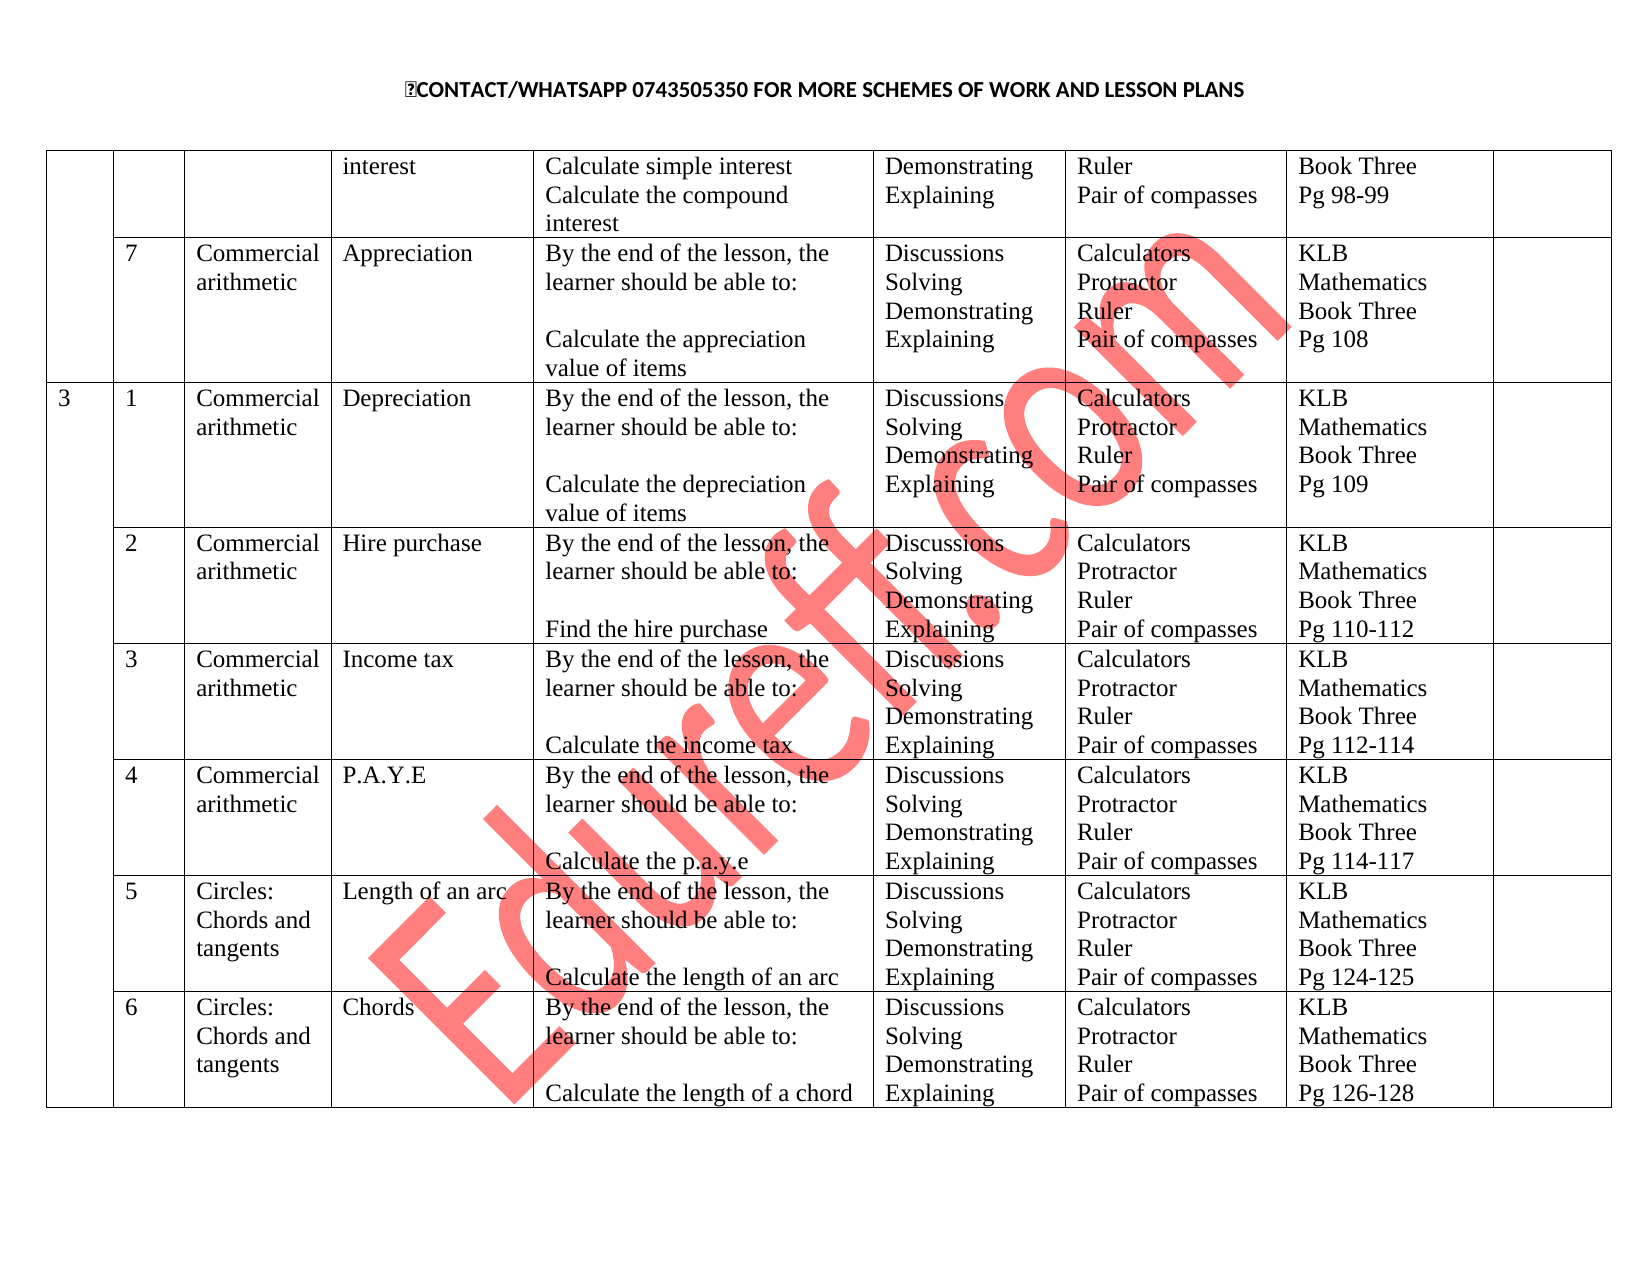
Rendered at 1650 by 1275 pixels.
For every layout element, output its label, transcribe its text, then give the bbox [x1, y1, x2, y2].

table_cell Commercial arithmetic [185, 644, 331, 759]
table_cell Calculators Protractor Ruler Pair of compasses [1066, 528, 1286, 643]
table_cell Discussions Solving Demonstrating Explaining [874, 760, 1065, 875]
table_cell Commercial arithmetic [185, 528, 331, 643]
table_cell By the end of the lesson, the learner should be able to: Calculate the length of a chord [534, 992, 873, 1107]
table_cell 3 [47, 383, 113, 1107]
table_cell [1494, 238, 1611, 382]
table_cell Calculators Protractor Ruler Pair of compasses [1066, 760, 1286, 875]
table_cell 1 [114, 383, 184, 527]
table_cell By the end of the lesson, the learner should be able to: Calculate the income tax [534, 644, 873, 759]
table_cell Commercial arithmetic [185, 238, 331, 382]
table_cell Circles: Chords and tangents [185, 876, 331, 991]
table_cell KLB Mathematics Book Three Pg 112-114 [1287, 644, 1493, 759]
table_cell [1494, 760, 1611, 875]
table_cell Income tax [332, 644, 533, 759]
table_cell [1494, 383, 1611, 527]
table_cell Calculators Protractor Ruler Pair of compasses [1066, 876, 1286, 991]
table_cell 6 [114, 151, 184, 237]
table_cell By the end of the lesson, the learner should be able to: Calculate the depreciation value of items [534, 383, 873, 527]
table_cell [332, 151, 533, 237]
table_cell By the end of the lesson, the learner should be able to: Find the hire purchase [534, 528, 873, 643]
table_cell KLB Mathematics Book Three Pg 124-125 [1287, 876, 1493, 991]
table_cell [1494, 644, 1611, 759]
table_cell Discussions Solving Demonstrating Explaining [874, 876, 1065, 991]
table_cell [1494, 151, 1611, 237]
table_cell Commercial arithmetic [185, 383, 331, 527]
table_cell Calculators Protractor Ruler Pair of compasses [1066, 238, 1286, 382]
table_cell 2 [114, 528, 184, 643]
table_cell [1066, 992, 1286, 1107]
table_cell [534, 151, 873, 237]
table_cell Commercial arithmetic [185, 760, 331, 875]
table_cell 5 [114, 876, 184, 991]
table_cell [1494, 528, 1611, 643]
table_cell Appreciation [332, 238, 533, 382]
table_cell KLB Mathematics Book Three Pg 108 [1287, 238, 1493, 382]
table_cell [1494, 876, 1611, 991]
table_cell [185, 151, 331, 237]
table_cell Discussions Solving Demonstrating Explaining [874, 644, 1065, 759]
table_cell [874, 151, 1065, 237]
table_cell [185, 992, 331, 1107]
table_cell By the end of the lesson, the learner should be able to: Calculate the length of an arc [534, 876, 873, 991]
table_cell Discussions Solving Demonstrating Explaining [874, 238, 1065, 382]
table_cell By the end of the lesson, the learner should be able to: Calculate the p.a.y.e [534, 760, 873, 875]
table_cell 3 [114, 644, 184, 759]
table_cell Hire purchase [332, 528, 533, 643]
table_cell KLB Mathematics Book Three Pg 109 [1287, 383, 1493, 527]
table_cell Discussions Solving Demonstrating Explaining [874, 528, 1065, 643]
table_cell 4 [114, 760, 184, 875]
table_cell Chords [332, 992, 533, 1107]
table_cell [1494, 992, 1611, 1107]
table_cell P.A.Y.E [332, 760, 533, 875]
table_cell Length of an arc [332, 876, 533, 991]
table_cell KLB Mathematics Book Three Pg 110-112 [1287, 528, 1493, 643]
table_cell Discussions Solving Demonstrating Explaining [874, 383, 1065, 527]
table_cell Calculators Protractor Ruler Pair of compasses [1066, 644, 1286, 759]
table_cell KLB Mathematics Book Three Pg 114-117 [1287, 760, 1493, 875]
table_cell Depreciation [332, 383, 533, 527]
table_cell 6 [114, 992, 184, 1107]
table_cell Calculators Protractor Ruler Pair of compasses [1066, 383, 1286, 527]
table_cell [874, 992, 1065, 1107]
table_cell KLB Mathematics Book Three Pg 126-128 [1287, 992, 1493, 1107]
table_cell By the end of the lesson, the learner should be able to: Calculate the appreciation value of items [534, 238, 873, 382]
table_cell 7 [114, 238, 184, 382]
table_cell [1066, 151, 1286, 237]
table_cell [1287, 151, 1493, 237]
